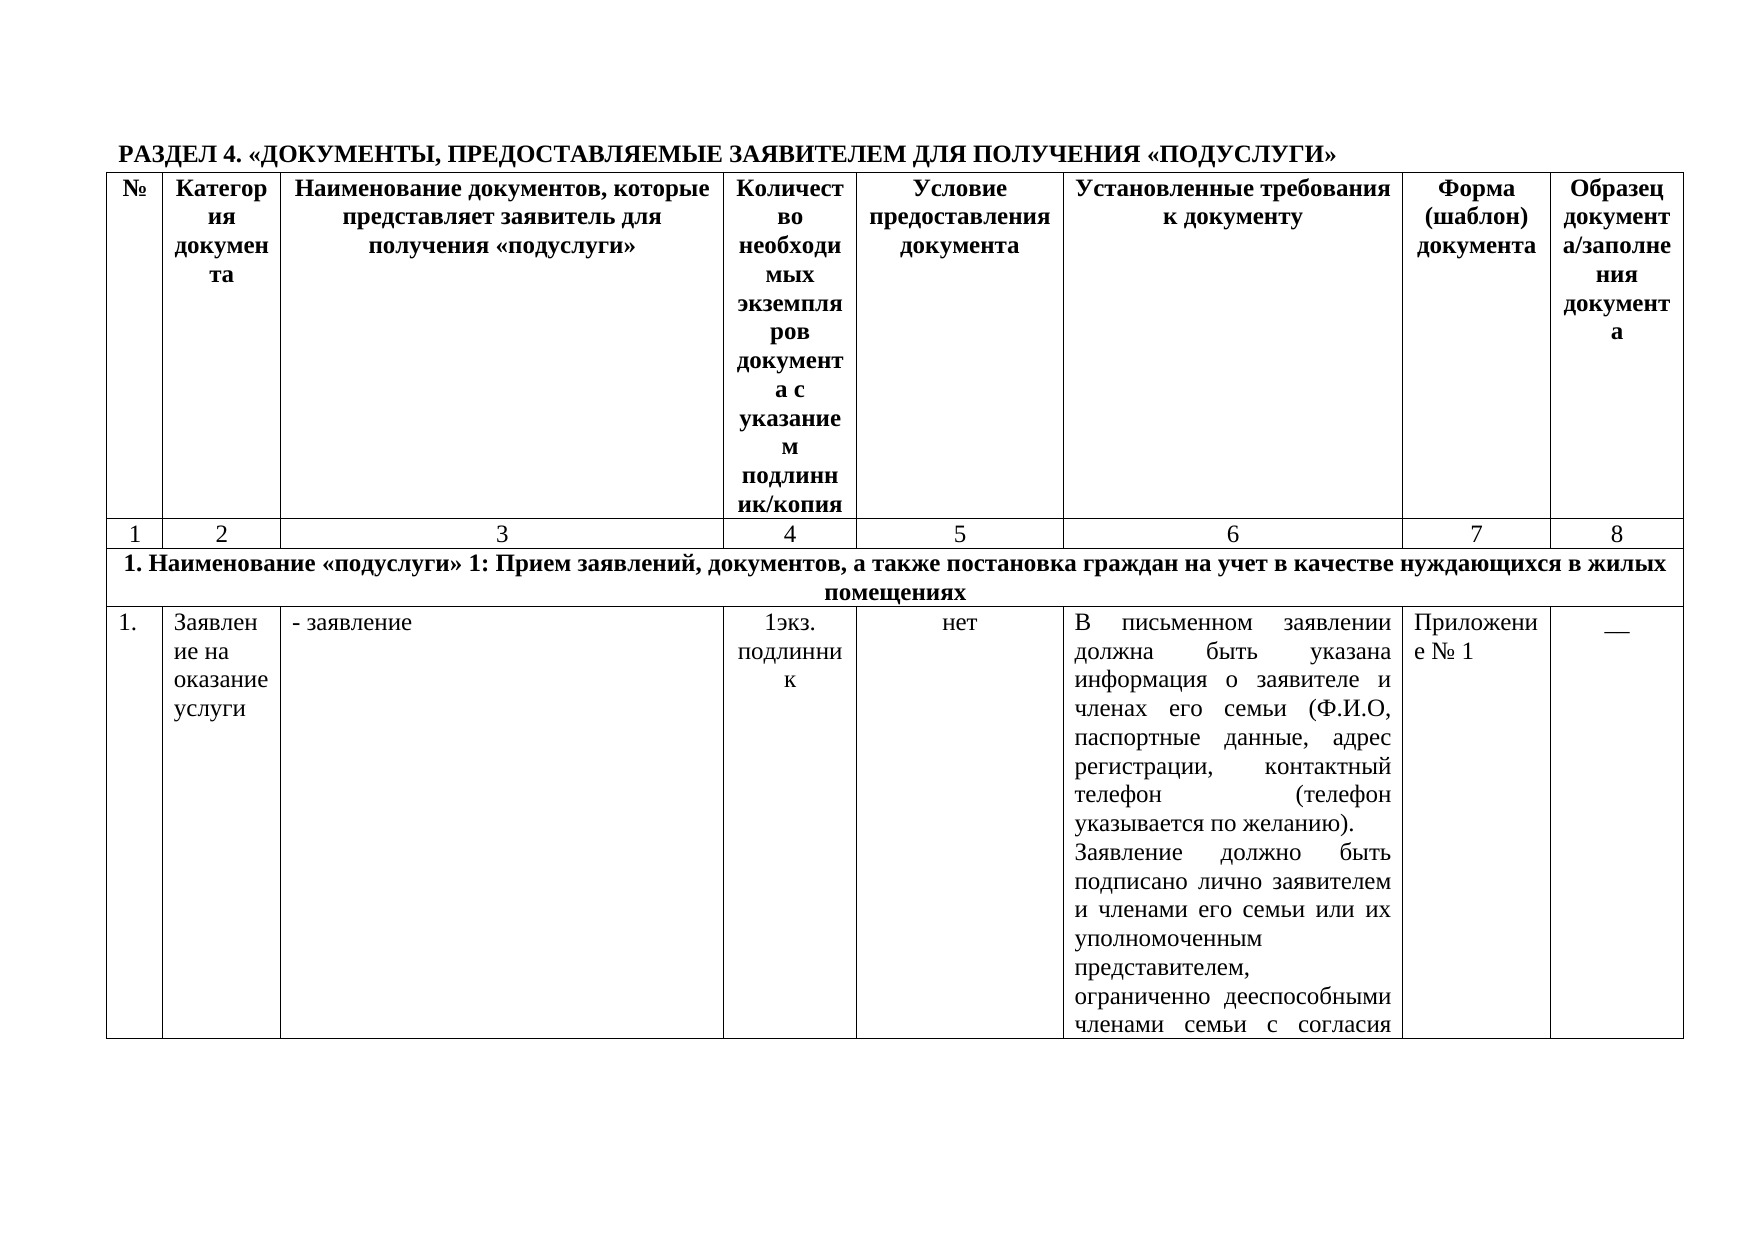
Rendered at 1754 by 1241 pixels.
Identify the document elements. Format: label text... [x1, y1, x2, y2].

table_cell 2 [163, 519, 280, 547]
table_header Категория документа [163, 173, 280, 518]
table_cell 1 [107, 519, 162, 547]
table_cell __ [1551, 607, 1683, 1038]
table_cell Приложение № 1 [1403, 607, 1550, 1038]
table_cell 8 [1551, 519, 1683, 547]
table_header № [107, 173, 162, 518]
subtitle РАЗДЕЛ 4. «ДОКУМЕНТЫ, ПРЕДОСТАВЛЯЕМЫЕ ЗАЯВИТЕЛЕМ ДЛЯ ПОЛУЧЕНИЯ «ПОДУСЛУГИ» [118, 139, 1636, 167]
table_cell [163, 607, 280, 1038]
table_header Форма (шаблон) документа [1403, 173, 1550, 518]
table_cell 1. [107, 607, 162, 1038]
table_cell нет [857, 607, 1063, 1038]
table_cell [1064, 607, 1402, 1038]
table_cell - заявление [281, 607, 723, 1038]
table_cell 4 [724, 519, 856, 547]
table_cell 1. Наименование «подуслуги» 1: Прием заявлений, документов, а также постановка граждан на учет в качестве нуждающихся в жилых помещениях [107, 549, 1683, 606]
table_header Количество необходимых экземпляров документа с указанием подлинник/копия [724, 173, 856, 518]
table_cell 1экз. подлинник [724, 607, 856, 1038]
table_cell 5 [857, 519, 1063, 547]
table_header Наименование документов, которые представляет заявитель для получения «подуслуги» [281, 173, 723, 518]
table_cell 3 [281, 519, 723, 547]
table_cell 7 [1403, 519, 1550, 547]
table_header Образец документа/заполнения документа [1551, 173, 1683, 518]
table_header Условие предоставления документа [857, 173, 1063, 518]
table_cell 6 [1064, 519, 1402, 547]
table_header Установленные требования к документу [1064, 173, 1402, 518]
